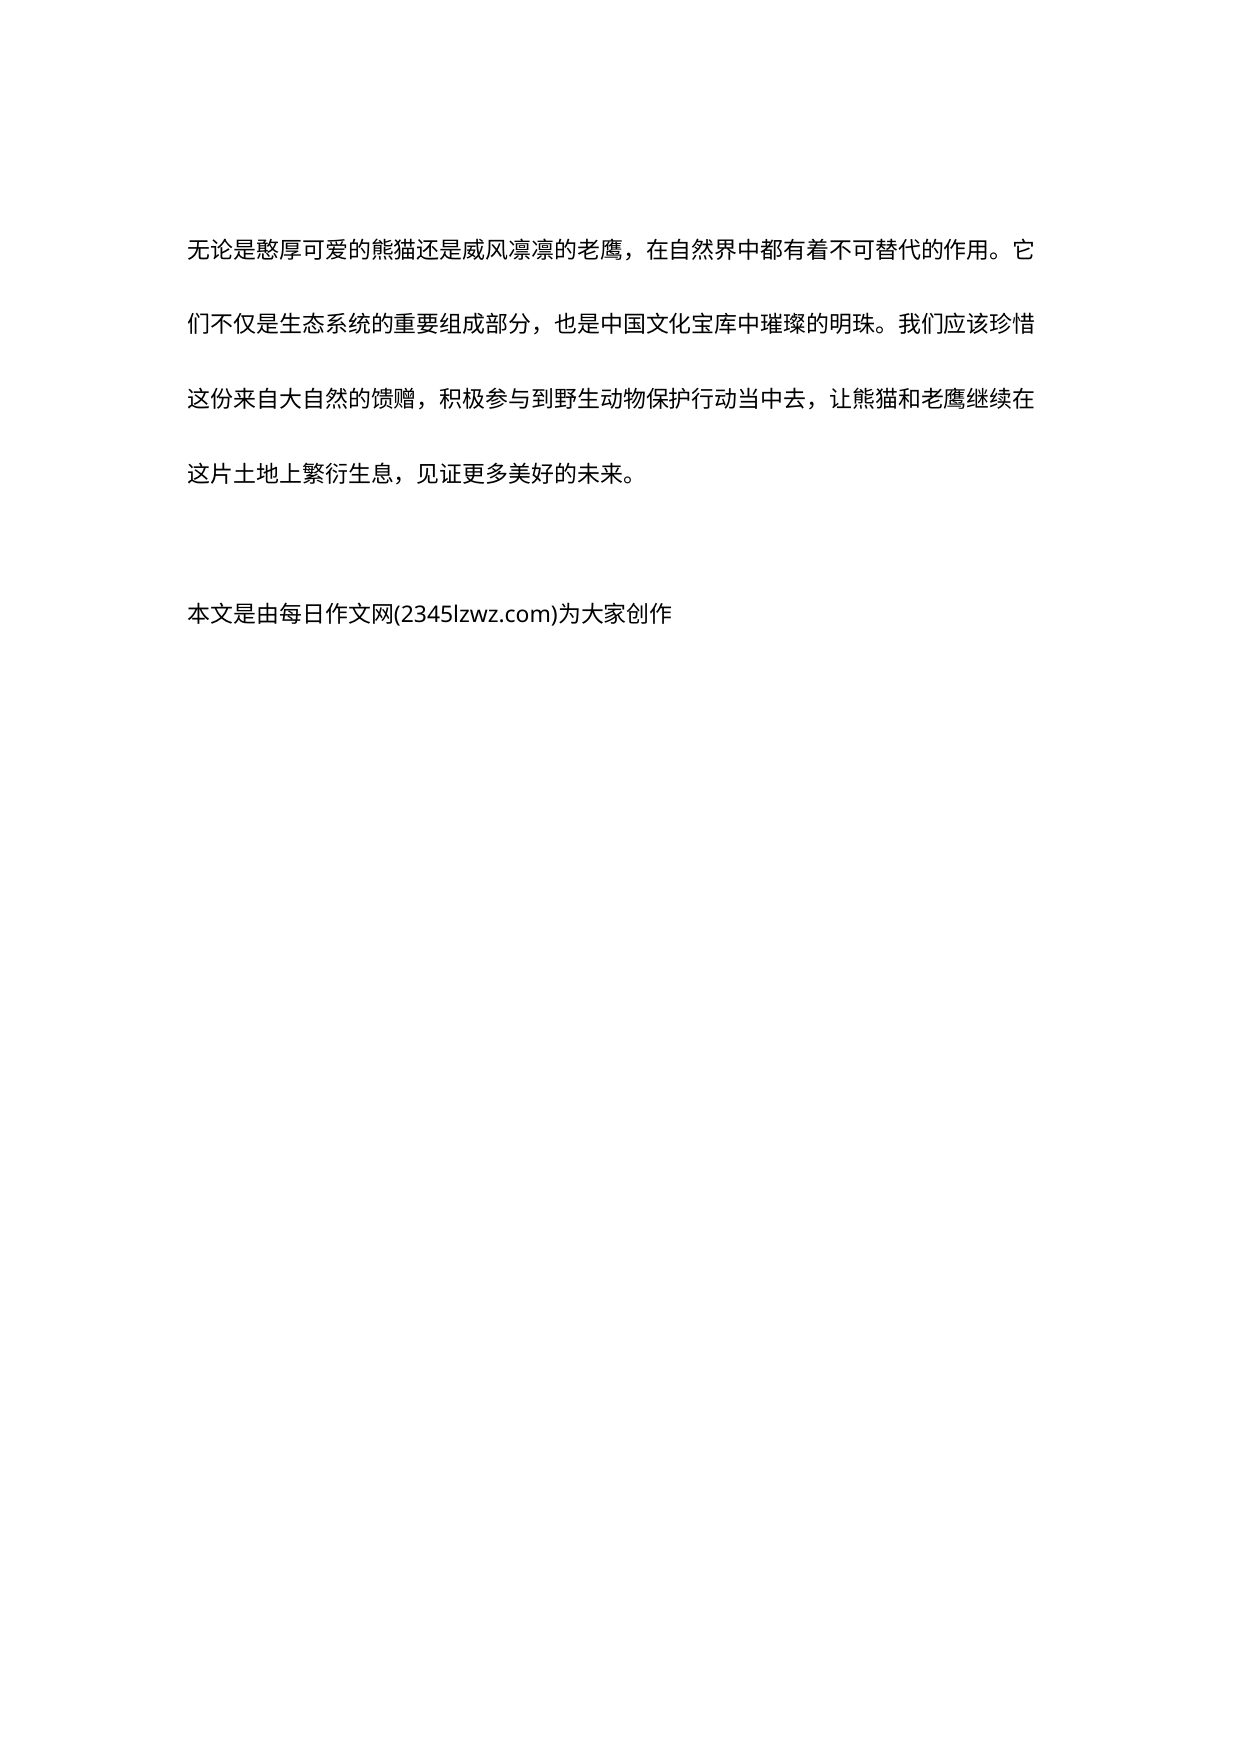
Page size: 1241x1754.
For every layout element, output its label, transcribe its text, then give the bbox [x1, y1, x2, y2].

text 本文是由每日作文网(2345lzwz.com)为大家创作 [187, 580, 1053, 645]
text 无论是憨厚可爱的熊猫还是威风凛凛的老鹰，在自然界中都有着不可替代的作用。它们不仅是生态系统的重要组成部分，也是中国文化宝库中璀璨的明珠。我们应该珍惜这份来自大自然的馈赠，积极参与到野生动物保护行动当中去，让熊猫和老鹰继续在这片土地上繁衍生息，见证更多美好的未来。 [187, 216, 1053, 505]
